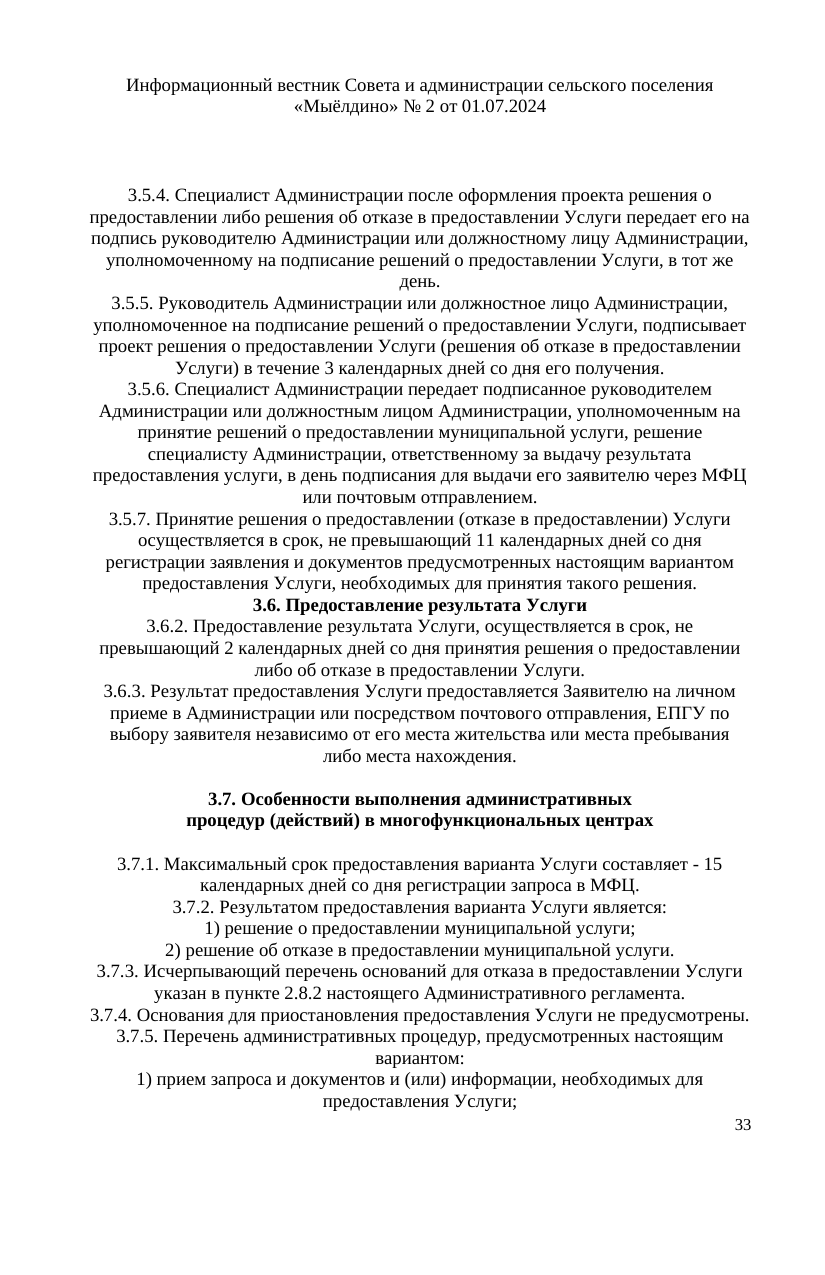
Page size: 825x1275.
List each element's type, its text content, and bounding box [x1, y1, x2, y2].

text 1) решение о предоставлении муниципальной услуги; [89, 917, 751, 939]
text 3.5.4. Специалист Администрации после оформления проекта решения о предоставлении либо решения об отказе в предоставлении Услуги передает его на подпись руководителю Администрации или должностному лицу Администрации, уполномоченному на подписание решений о предоставлении Услуги, в тот же день. [89, 184, 751, 292]
text 3.7.3. Исчерпывающий перечень оснований для отказа в предоставлении Услуги указан в пункте 2.8.2 настоящего Административного регламента. [89, 960, 751, 1003]
text 3.6. Предоставление результата Услуги [89, 594, 751, 615]
text 3.7.2. Результатом предоставления варианта Услуги является: [89, 896, 751, 917]
text 3.5.6. Специалист Администрации передает подписанное руководителем Администрации или должностным лицом Администрации, уполномоченным на принятие решений о предоставлении муниципальной услуги, решение специалисту Администрации, ответственному за выдачу результата предоставления услуги, в день подписания для выдачи его заявителю через МФЦ или почтовым отправлением. [89, 378, 751, 507]
text 3.5.7. Принятие решения о предоставлении (отказе в предоставлении) Услуги осуществляется в срок, не превышающий 11 календарных дней со дня регистрации заявления и документов предусмотренных настоящим вариантом предоставления Услуги, необходимых для принятия такого решения. [89, 507, 751, 594]
text 2) решение об отказе в предоставлении муниципальной услуги. [89, 939, 751, 960]
text 3.7.4. Основания для приостановления предоставления Услуги не предусмотрены. [89, 1003, 751, 1025]
text 3.6.2. Предоставление результата Услуги, осуществляется в срок, не превышающий 2 календарных дней со дня принятия решения о предоставлении либо об отказе в предоставлении Услуги. [89, 615, 751, 680]
text процедур (действий) в многофункциональных центрах [89, 809, 751, 831]
text 3.5.5. Руководитель Администрации или должностное лицо Администрации, уполномоченное на подписание решений о предоставлении Услуги, подписывает проект решения о предоставлении Услуги (решения об отказе в предоставлении Услуги) в течение 3 календарных дней со дня его получения. [89, 292, 751, 378]
text 3.7.5. Перечень административных процедур, предусмотренных настоящим вариантом: [89, 1025, 751, 1068]
text 3.7.1. Максимальный срок предоставления варианта Услуги составляет - 15 календарных дней со дня регистрации запроса в МФЦ. [89, 852, 751, 896]
text 3.7. Особенности выполнения административных [89, 788, 751, 809]
text 1) прием запроса и документов и (или) информации, необходимых для предоставления Услуги; [89, 1068, 751, 1111]
text 3.6.3. Результат предоставления Услуги предоставляется Заявителю на личном приеме в Администрации или посредством почтового отправления, ЕПГУ по выбору заявителя независимо от его места жительства или места пребывания либо места нахождения. [89, 680, 751, 766]
